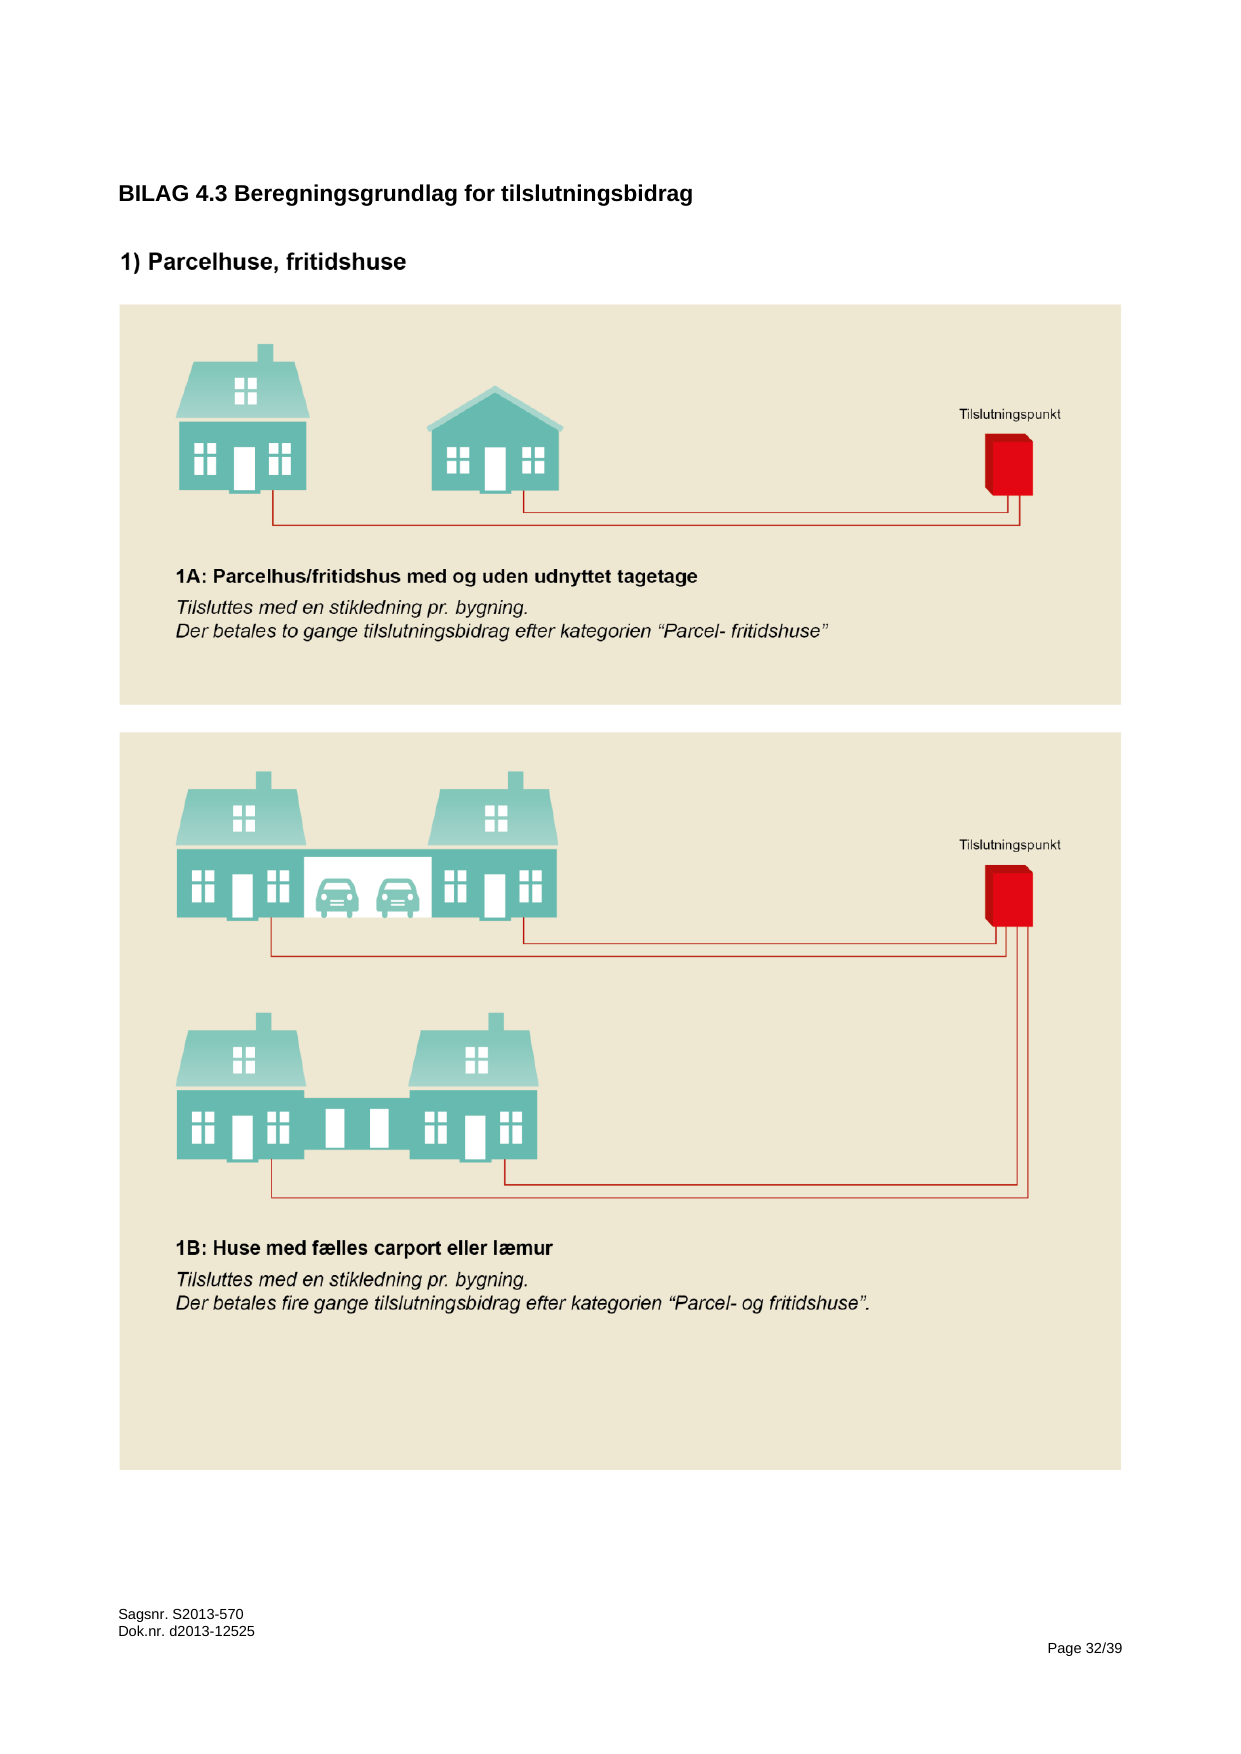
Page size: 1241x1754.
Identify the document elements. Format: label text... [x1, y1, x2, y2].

picture [118, 235, 1123, 1470]
text BILAG 4.3 Beregningsgrundlag for tilslutningsbidrag [118, 177, 1122, 206]
